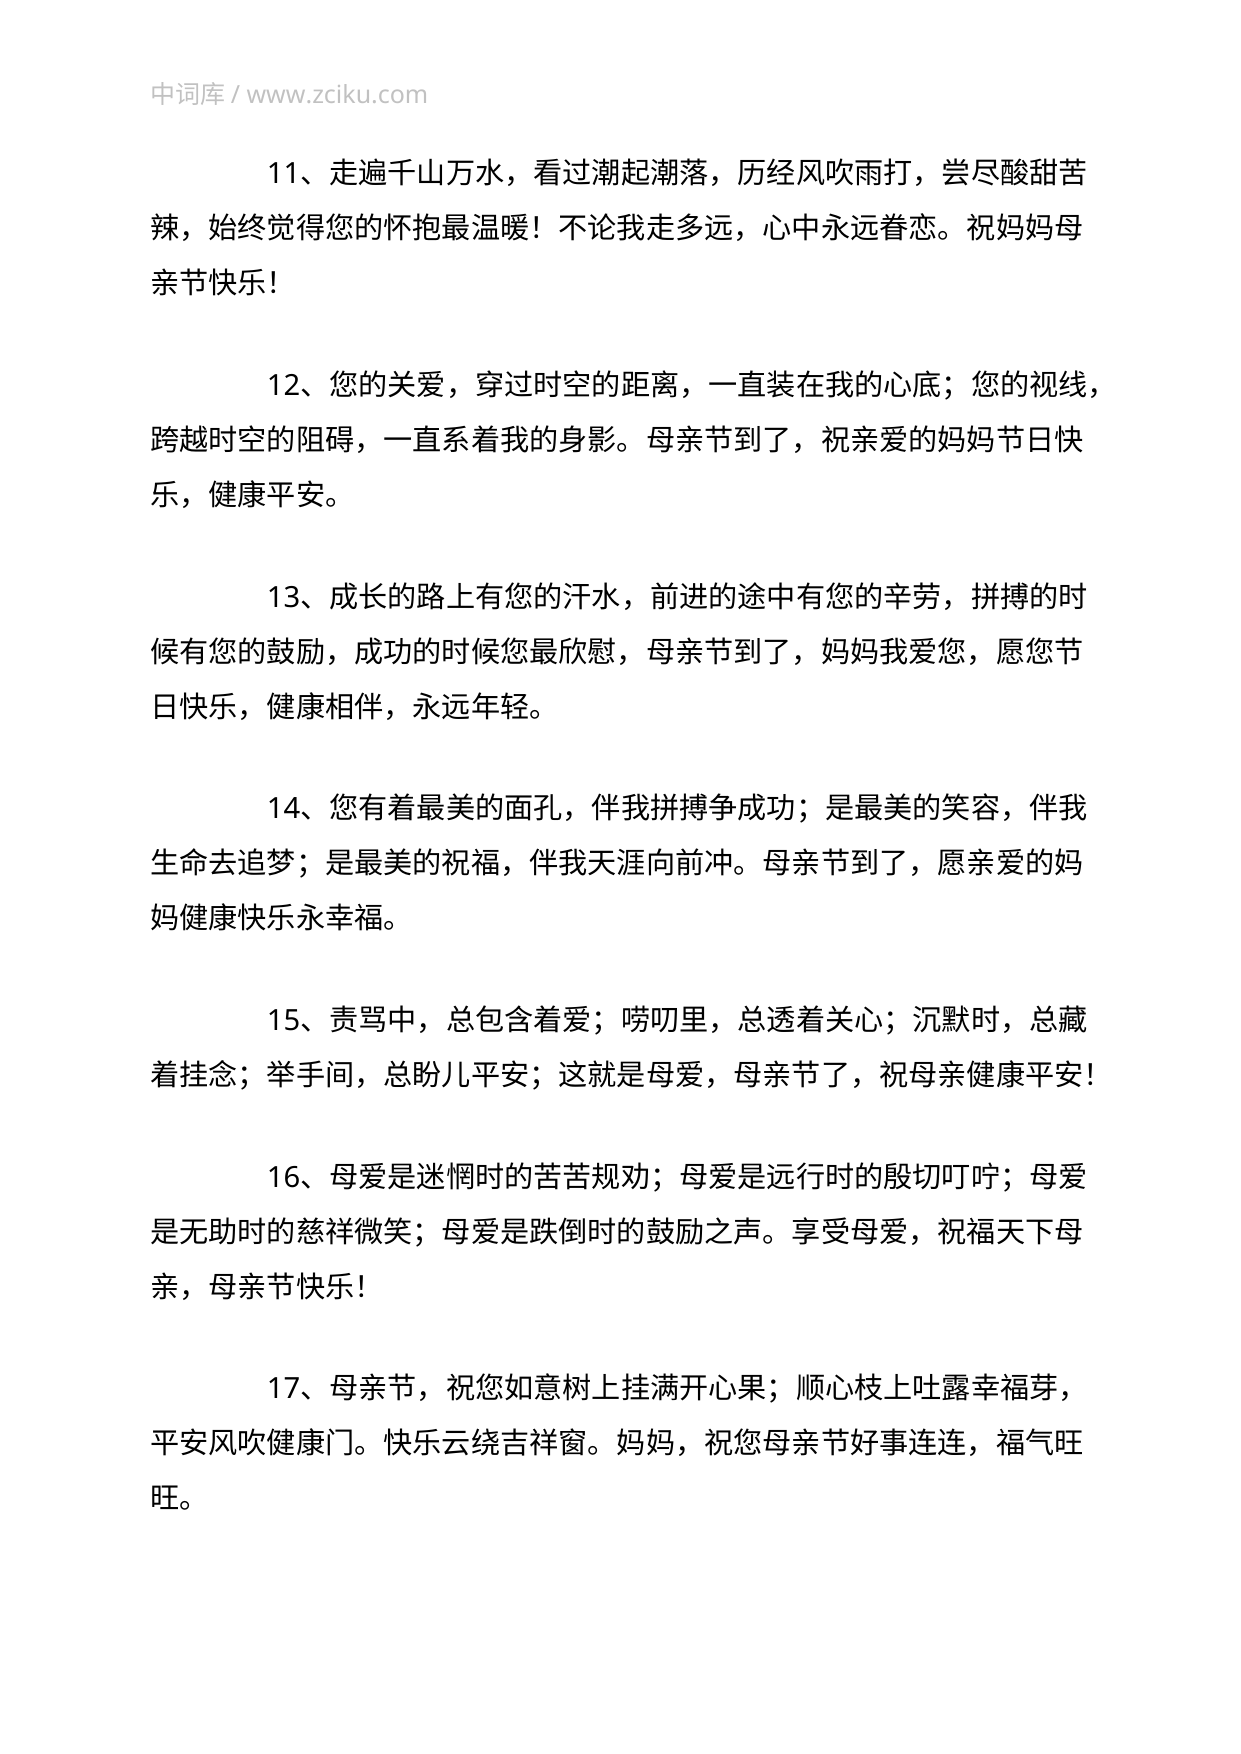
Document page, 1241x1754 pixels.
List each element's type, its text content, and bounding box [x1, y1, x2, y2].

text 14、您有着最美的面孔，伴我拼搏争成功；是最美的笑容，伴我生命去追梦；是最美的祝福，伴我天涯向前冲。母亲节到了，愿亲爱的妈妈健康快乐永幸福。 [150, 785, 1090, 937]
text 11、走遍千山万水，看过潮起潮落，历经风吹雨打，尝尽酸甜苦辣，始终觉得您的怀抱最温暖！不论我走多远，心中永远眷恋。祝妈妈母亲节快乐！ [150, 150, 1090, 302]
text 13、成长的路上有您的汗水，前进的途中有您的辛劳，拼搏的时候有您的鼓励，成功的时候您最欣慰，母亲节到了，妈妈我爱您，愿您节日快乐，健康相伴，永远年轻。 [150, 573, 1090, 726]
text 16、母爱是迷惘时的苦苦规劝；母爱是远行时的殷切叮咛；母爱是无助时的慈祥微笑；母爱是跌倒时的鼓励之声。享受母爱，祝福天下母亲，母亲节快乐！ [150, 1153, 1090, 1306]
text 15、责骂中，总包含着爱；唠叨里，总透着关心；沉默时，总藏着挂念；举手间，总盼儿平安；这就是母爱，母亲节了，祝母亲健康平安！ [150, 997, 1090, 1094]
text 17、母亲节，祝您如意树上挂满开心果；顺心枝上吐露幸福芽，平安风吹健康门。快乐云绕吉祥窗。妈妈，祝您母亲节好事连连，福气旺旺。 [150, 1365, 1090, 1517]
text 12、您的关爱，穿过时空的距离，一直装在我的心底；您的视线，跨越时空的阻碍，一直系着我的身影。母亲节到了，祝亲爱的妈妈节日快乐，健康平安。 [150, 362, 1090, 514]
